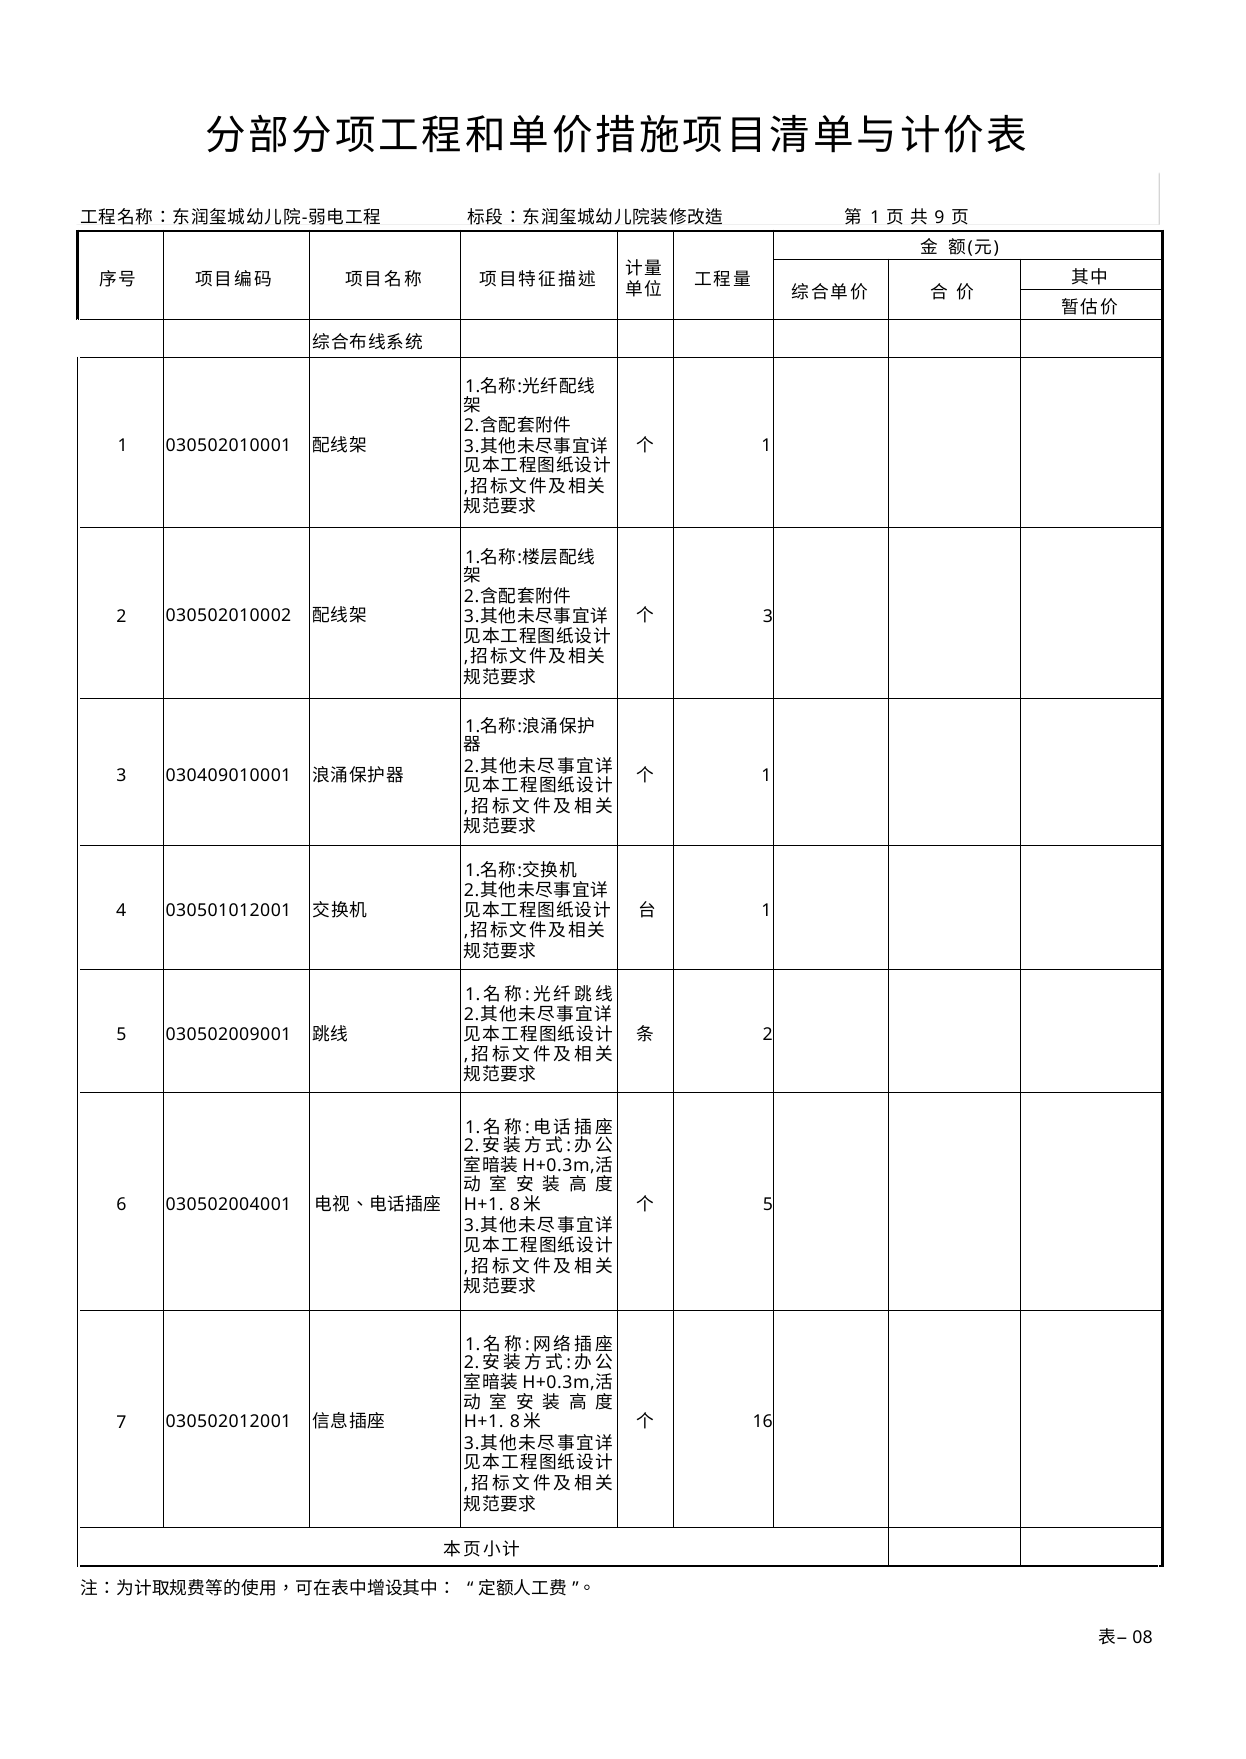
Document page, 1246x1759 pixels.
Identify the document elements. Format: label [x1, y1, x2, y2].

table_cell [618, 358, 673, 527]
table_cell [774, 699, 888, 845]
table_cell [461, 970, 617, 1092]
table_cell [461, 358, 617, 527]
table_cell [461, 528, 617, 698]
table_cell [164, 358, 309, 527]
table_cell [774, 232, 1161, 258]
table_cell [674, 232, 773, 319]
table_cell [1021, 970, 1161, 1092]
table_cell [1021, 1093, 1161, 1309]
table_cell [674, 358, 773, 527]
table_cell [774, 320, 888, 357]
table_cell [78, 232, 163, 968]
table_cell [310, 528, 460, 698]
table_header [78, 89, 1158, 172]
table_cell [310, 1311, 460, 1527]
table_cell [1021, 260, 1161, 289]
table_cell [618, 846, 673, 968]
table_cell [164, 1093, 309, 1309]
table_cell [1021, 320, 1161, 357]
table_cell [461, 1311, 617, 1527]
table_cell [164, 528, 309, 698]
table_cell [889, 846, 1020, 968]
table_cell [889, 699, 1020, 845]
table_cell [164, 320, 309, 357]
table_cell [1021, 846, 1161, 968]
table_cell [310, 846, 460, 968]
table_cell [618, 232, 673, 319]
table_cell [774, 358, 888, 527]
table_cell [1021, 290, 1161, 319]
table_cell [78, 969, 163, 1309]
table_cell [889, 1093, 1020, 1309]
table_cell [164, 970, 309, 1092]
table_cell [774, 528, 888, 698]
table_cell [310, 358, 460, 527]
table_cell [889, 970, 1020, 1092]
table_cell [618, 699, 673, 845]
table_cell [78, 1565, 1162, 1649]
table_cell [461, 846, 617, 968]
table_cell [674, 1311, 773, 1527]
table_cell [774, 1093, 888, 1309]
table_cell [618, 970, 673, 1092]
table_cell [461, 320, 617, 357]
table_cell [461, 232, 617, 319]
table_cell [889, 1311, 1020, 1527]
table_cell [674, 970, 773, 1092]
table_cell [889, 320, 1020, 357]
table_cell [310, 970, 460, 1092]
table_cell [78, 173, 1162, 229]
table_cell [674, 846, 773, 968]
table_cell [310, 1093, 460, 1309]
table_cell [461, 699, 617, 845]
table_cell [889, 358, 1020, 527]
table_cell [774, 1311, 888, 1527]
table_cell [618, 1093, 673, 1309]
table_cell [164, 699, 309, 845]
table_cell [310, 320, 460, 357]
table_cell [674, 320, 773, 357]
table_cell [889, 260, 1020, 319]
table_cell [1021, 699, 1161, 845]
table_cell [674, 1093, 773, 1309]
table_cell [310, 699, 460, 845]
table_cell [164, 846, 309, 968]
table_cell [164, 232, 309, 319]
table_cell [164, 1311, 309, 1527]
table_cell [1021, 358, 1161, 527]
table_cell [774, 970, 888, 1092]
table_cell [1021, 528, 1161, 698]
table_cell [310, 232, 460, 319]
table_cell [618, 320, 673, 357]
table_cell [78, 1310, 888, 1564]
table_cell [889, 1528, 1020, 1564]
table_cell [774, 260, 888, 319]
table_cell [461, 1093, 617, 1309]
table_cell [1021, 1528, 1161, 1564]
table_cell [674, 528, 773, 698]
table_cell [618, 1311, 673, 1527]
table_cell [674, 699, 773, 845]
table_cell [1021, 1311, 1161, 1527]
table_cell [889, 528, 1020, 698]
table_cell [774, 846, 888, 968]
picture [76, 172, 1161, 228]
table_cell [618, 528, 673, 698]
